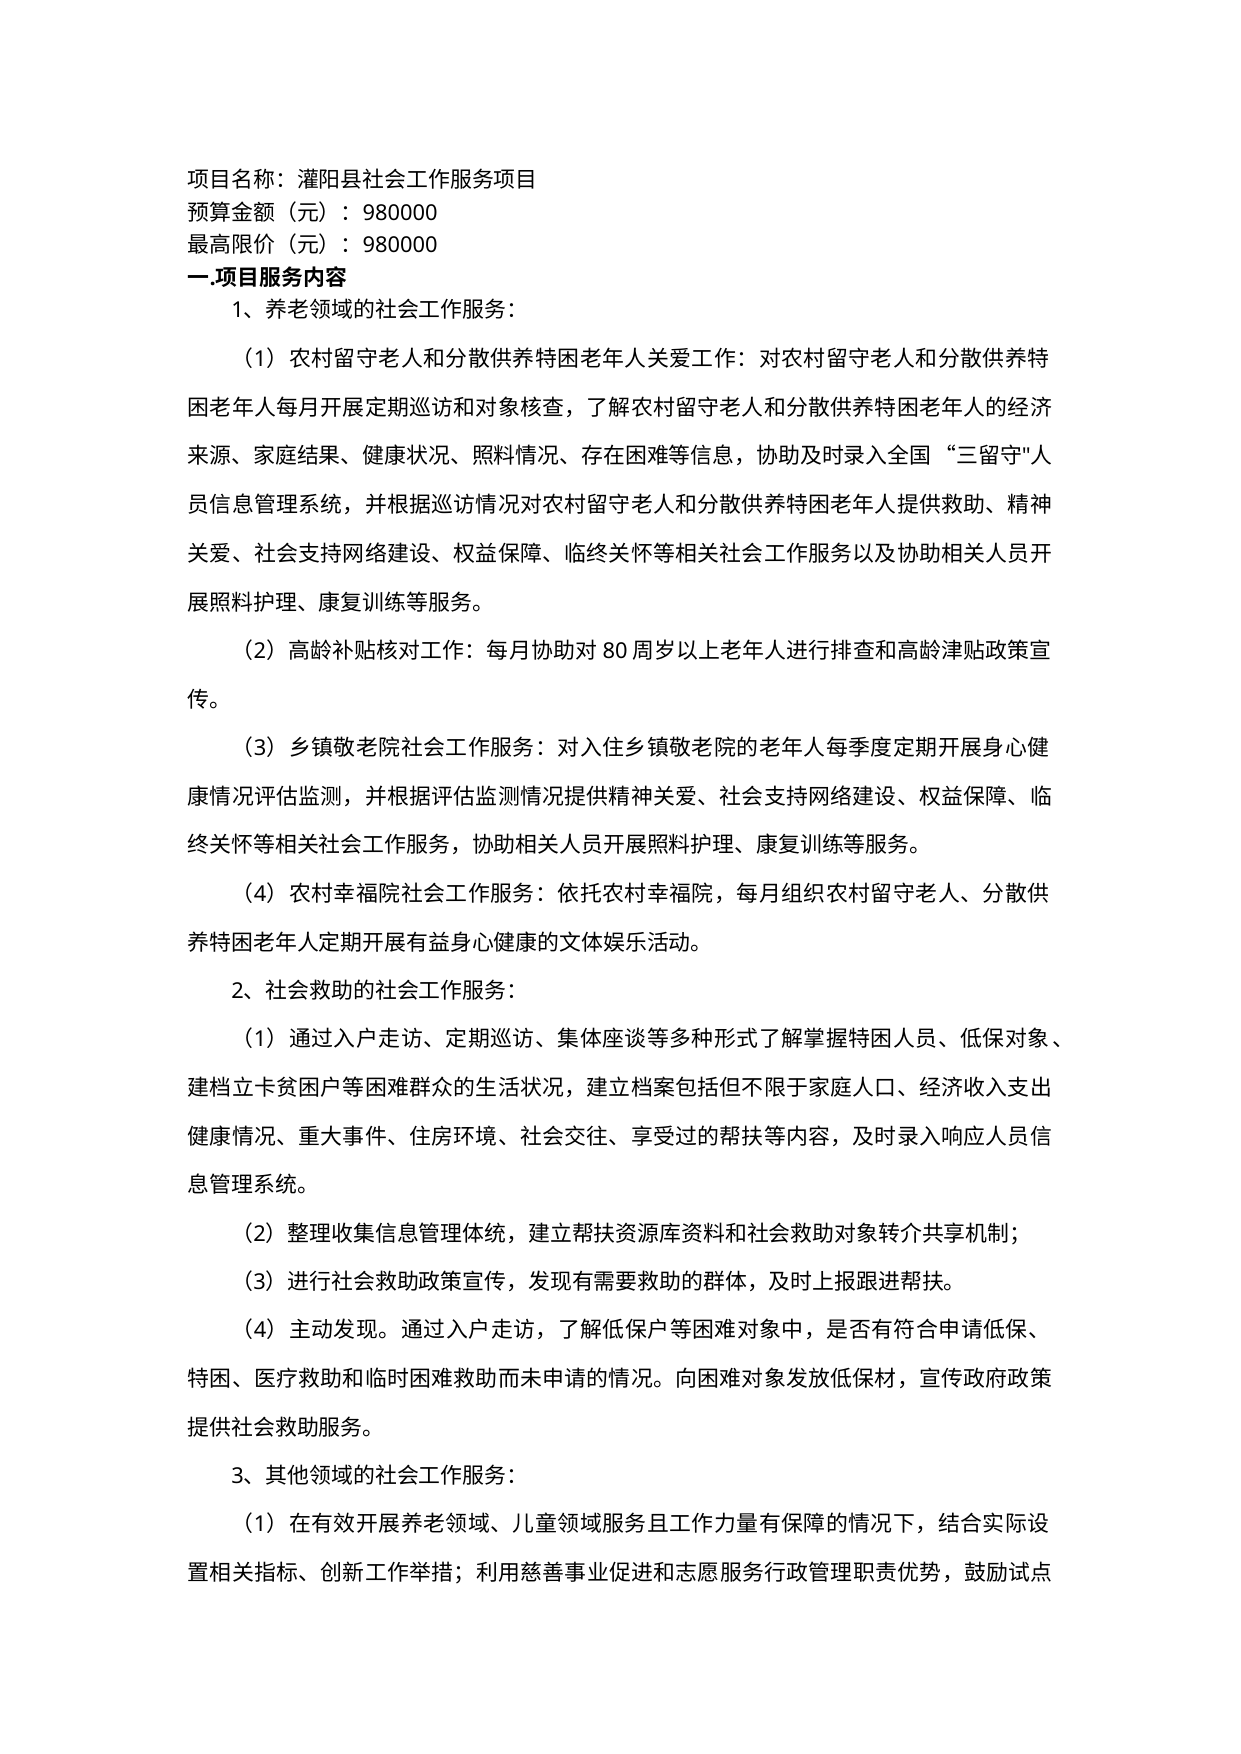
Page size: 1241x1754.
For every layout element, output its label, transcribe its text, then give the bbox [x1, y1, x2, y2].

text （4）主动发现。通过入户走访，了解低保户等困难对象中，是否有符合申请低保、特困、医疗救助和临时困难救助而未申请的情况。向困难对象发放低保材，宣传政府政策，提供社会救助服务。 [187, 1312, 1053, 1442]
text 2、社会救助的社会工作服务： [187, 972, 1053, 1005]
text 项目名称：灌阳县社会工作服务项目 [187, 162, 1053, 194]
text （4）农村幸福院社会工作服务：依托农村幸福院，每月组织农村留守老人、分散供养特困老年人定期开展有益身心健康的文体娱乐活动。 [187, 875, 1053, 957]
text 预算金额（元）：980000 [187, 194, 1053, 227]
text 一.项目服务内容 [187, 259, 1053, 292]
text （3）进行社会救助政策宣传，发现有需要救助的群体，及时上报跟进帮扶。 [187, 1264, 1053, 1296]
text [187, 1506, 1053, 1587]
text （3）乡镇敬老院社会工作服务：对入住乡镇敬老院的老年人每季度定期开展身心健康情况评估监测，并根据评估监测情况提供精神关爱、社会支持网络建设、权益保障、临终关怀等相关社会工作服务，协助相关人员开展照料护理、康复训练等服务。 [187, 729, 1053, 859]
text （2）整理收集信息管理体统，建立帮扶资源库资料和社会救助对象转介共享机制； [187, 1215, 1053, 1248]
text （1）通过入户走访、定期巡访、集体座谈等多种形式了解掌握特困人员、低保对象、建档立卡贫困户等困难群众的生活状况，建立档案包括但不限于家庭人口、经济收入支出、健康情况、重大事件、住房环境、社会交往、享受过的帮扶等内容，及时录入响应人员信息管理系统。 [187, 1021, 1053, 1199]
text 3、其他领域的社会工作服务： [187, 1458, 1053, 1490]
text 1、养老领域的社会工作服务： [187, 292, 1053, 324]
text （2）高龄补贴核对工作：每月协助对80周岁以上老年人进行排查和高龄津贴政策宣传。 [187, 632, 1053, 714]
text （1）农村留守老人和分散供养特困老年人关爱工作：对农村留守老人和分散供养特困老年人每月开展定期巡访和对象核查，了解农村留守老人和分散供养特困老年人的经济来源、家庭结果、健康状况、照料情况、存在困难等信息，协助及时录入全国“三留守"人员信息管理系统，并根据巡访情况对农村留守老人和分散供养特困老年人提供救助、精神关爱、社会支持网络建设、权益保障、临终关怀等相关社会工作服务以及协助相关人员开展照料护理、康复训练等服务。 [187, 340, 1053, 617]
text 最高限价（元）：980000 [187, 227, 1053, 259]
